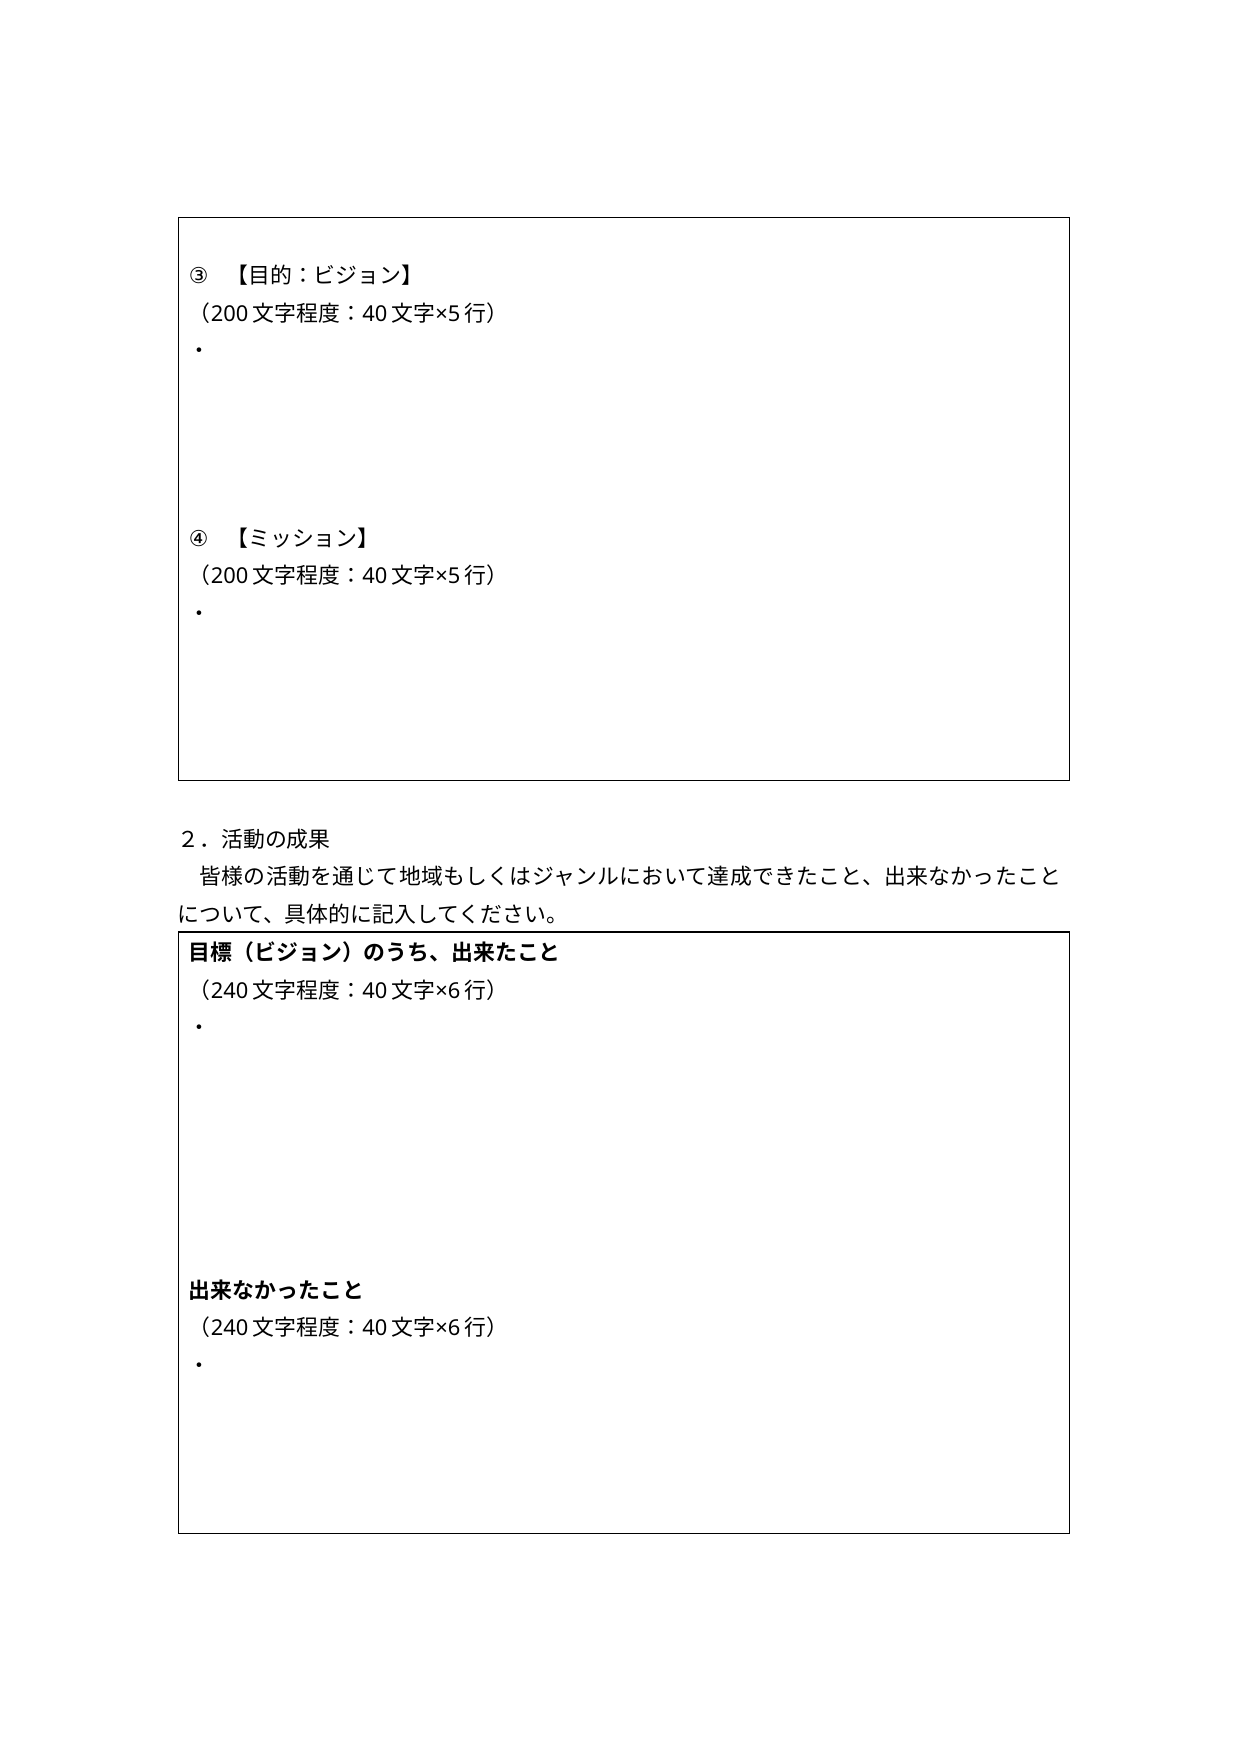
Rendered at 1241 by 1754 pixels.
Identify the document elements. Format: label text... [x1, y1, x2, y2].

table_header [179, 218, 1069, 780]
text ２．活動の成果 [177, 819, 1063, 856]
text 皆様の活動を通じて地域もしくはジャンルにおいて達成できたこと、出来なかったこと、について、具体的に記入してください。 [177, 856, 1063, 931]
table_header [179, 933, 1069, 1532]
